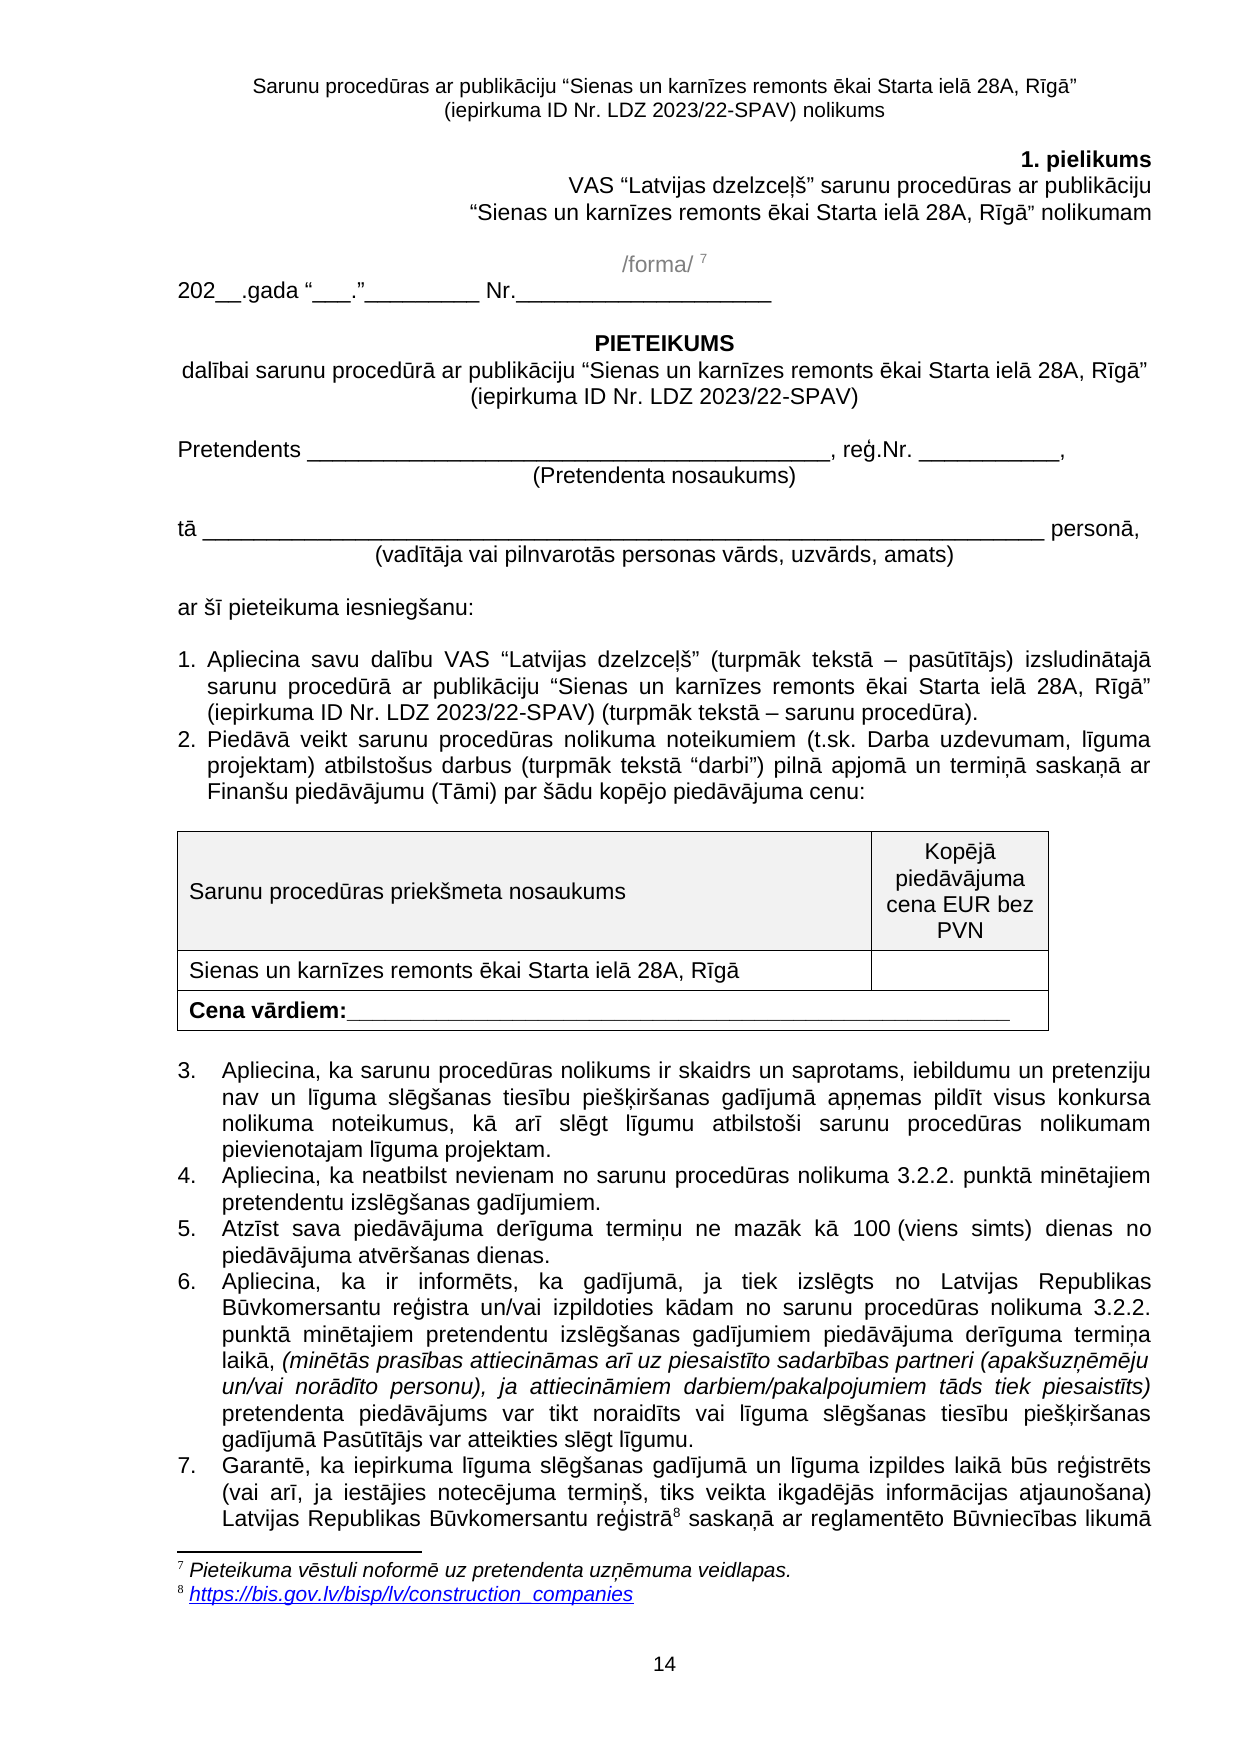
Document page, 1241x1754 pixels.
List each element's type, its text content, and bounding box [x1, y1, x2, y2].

text (vadītāja vai pilnvarotās personas vārds, uzvārds, amats) [177, 541, 1152, 567]
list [177, 1452, 1152, 1531]
list Apliecina, ka ir informēts, ka gadījumā, ja tiek izslēgts no Latvijas Republikas Būvkomersantu reģistra un/vai izpildoties kādam no sarunu procedūras nolikuma 3.2.2. punktā minētajiem pretendentu izslēgšanas gadījumiem piedāvājuma derīguma termiņa laikā, (minētās prasības attiecināmas arī uz piesaistīto sadarbības partneri (apakšuzņēmēju un/vai norādīto personu), ja attiecināmiem darbiem/pakalpojumiem tāds tiek piesaistīts) pretendenta piedāvājums var tikt noraidīts vai līguma slēgšanas tiesību piešķiršanas gadījumā Pasūtītājs var atteikties slēgt līgumu. [177, 1268, 1152, 1452]
text “Sienas un karnīzes remonts ēkai Starta ielā 28A, Rīgā” nolikumam [177, 198, 1152, 225]
text 1. pielikums [177, 146, 1152, 172]
text /forma/ [177, 251, 1152, 277]
text Pretendents _________________________________________, reģ.Nr. ___________, [177, 436, 1152, 462]
table_cell Sienas un karnīzes remonts ēkai Starta ielā 28A, Rīgā [178, 951, 871, 990]
table_cell Cena vārdiem:____________________________________________________ [178, 991, 1048, 1030]
text dalībai sarunu procedūrā ar publikāciju “Sienas un karnīzes remonts ēkai Starta ielā 28A, Rīgā” (iepirkuma ID Nr. LDZ 2023/22-SPAV) [177, 357, 1152, 409]
text VAS “Latvijas dzelzceļš” sarunu procedūras ar publikāciju [177, 172, 1152, 198]
table_header Sarunu procedūras priekšmeta nosaukums [178, 832, 871, 950]
text ar šī pieteikuma iesniegšanu: [177, 594, 1152, 620]
list Piedāvā veikt sarunu procedūras nolikuma noteikumiem (t.sk. Darba uzdevumam, līguma projektam) atbilstošus darbus (turpmāk tekstā “darbi”) pilnā apjomā un termiņā saskaņā ar Finanšu piedāvājumu (Tāmi) par šādu kopējo piedāvājuma cenu: [177, 726, 1152, 804]
list Apliecina, ka neatbilst nevienam no sarunu procedūras nolikuma 3.2.2. punktā minētajiem pretendentu izslēgšanas gadījumiem. [177, 1162, 1152, 1215]
list Atzīst sava piedāvājuma derīguma termiņu ne mazāk kā 100 (viens simts) dienas no piedāvājuma atvēršanas dienas. [177, 1215, 1152, 1268]
subtitle PIETEIKUMS [177, 330, 1152, 357]
text tā __________________________________________________________________ personā, [177, 515, 1152, 541]
text 202__.gada “___.”_________ Nr.____________________ [177, 277, 1152, 304]
table_cell [872, 951, 1048, 990]
text (Pretendenta nosaukums) [177, 462, 1152, 488]
table_header Kopējā piedāvājuma cena EUR bez PVN [872, 832, 1048, 950]
list Apliecina, ka sarunu procedūras nolikums ir skaidrs un saprotams, iebildumu un pretenziju nav un līguma slēgšanas tiesību piešķiršanas gadījumā apņemas pildīt visus konkursa nolikuma noteikumus, kā arī slēgt līgumu atbilstoši sarunu procedūras nolikumam pievienotajam līguma projektam. [177, 1057, 1152, 1162]
list Apliecina savu dalību VAS “Latvijas dzelzceļš” (turpmāk tekstā – pasūtītājs) izsludinātajā sarunu procedūrā ar publikāciju “Sienas un karnīzes remonts ēkai Starta ielā 28A, Rīgā” (iepirkuma ID Nr. LDZ 2023/22-SPAV) (turpmāk tekstā – sarunu procedūra). [177, 646, 1152, 726]
